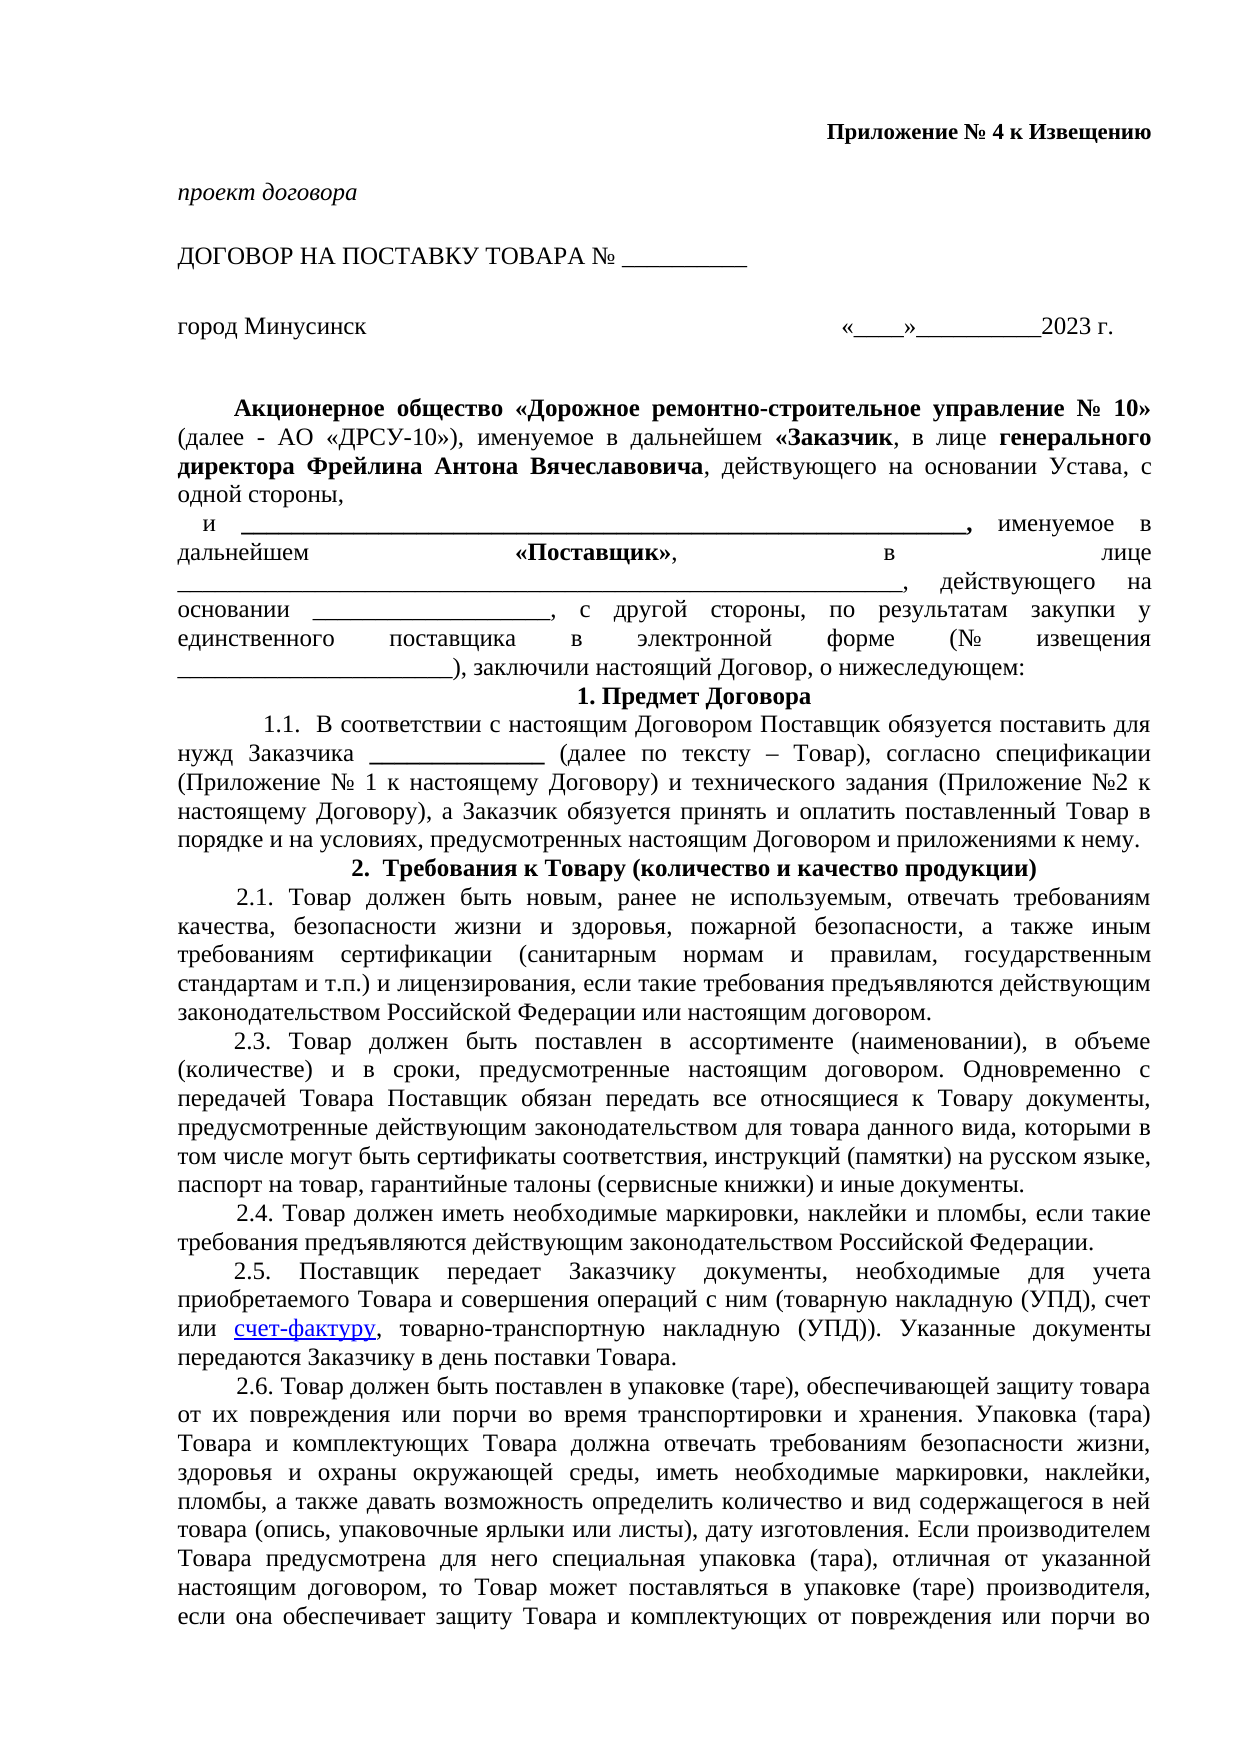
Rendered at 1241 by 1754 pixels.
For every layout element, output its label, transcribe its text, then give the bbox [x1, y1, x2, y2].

text Приложение № 4 к Извещению [177, 118, 1152, 144]
text 2. Требования к Товару (количество и качество продукции) [177, 853, 1152, 882]
text 2.3. Товар должен быть поставлен в ассортименте (наименовании), в объеме (количестве) и в сроки, предусмотренные настоящим договором. Одновременно с передачей Товара Поставщик обязан передать все относящиеся к Товару документы, предусмотренные действующим законодательством для товара данного вида, которыми в том числе могут быть сертификаты соответствия, инструкций (памятки) на русском языке, паспорт на товар, гарантийные талоны (сервисные книжки) и иные документы. [177, 1026, 1152, 1198]
text 1. Предмет Договора [177, 681, 1152, 709]
text 2.1. Товар должен быть новым, ранее не используемым, отвечать требованиям качества, безопасности жизни и здоровья, пожарной безопасности, а также иным требованиям сертификации (санитарным нормам и правилам, государственным стандартам и т.п.) и лицензирования, если такие требования предъявляются действующим законодательством Российской Федерации или настоящим договором. [177, 882, 1152, 1026]
text Акционерное общество «Дорожное ремонтно-строительное управление № 10» (далее - АО «ДРСУ-10»), именуемое в дальнейшем «Заказчик, в лице генерального директора Фрейлина Антона Вячеславовича, действующего на основании Устава, с одной стороны, [177, 393, 1152, 508]
text город Минусинск «____»__________2023 г. [177, 311, 1152, 339]
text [177, 1371, 1152, 1629]
text 1.1. В соответствии с настоящим Договором Поставщик обязуется поставить для нужд Заказчика ______________ (далее по тексту – Товар), согласно спецификации (Приложение № 1 к настоящему Договору) и технического задания (Приложение №2 к настоящему Договору), а Заказчик обязуется принять и оплатить поставленный Товар в порядке и на условиях, предусмотренных настоящим Договором и приложениями к нему. [177, 709, 1152, 853]
text и __________________________________________________________, именуемое в дальнейшем «Поставщик», в лице __________________________________________________________, действующего на основании ___________________, с другой стороны, по результатам закупки у единственного поставщика в электронной форме (№ извещения ______________________), заключили настоящий Договор, о нижеследующем: [177, 508, 1152, 681]
text 2.5. Поставщик передает Заказчику документы, необходимые для учета приобретаемого Товара и совершения операций с ним (товарную накладную (УПД), счет или счет-фактуру, товарно-транспортную накладную (УПД)). Указанные документы передаются Заказчику в день поставки Товара. [177, 1256, 1152, 1371]
text 2.4. Товар должен иметь необходимые маркировки, наклейки и пломбы, если такие требования предъявляются действующим законодательством Российской Федерации. [177, 1198, 1152, 1256]
